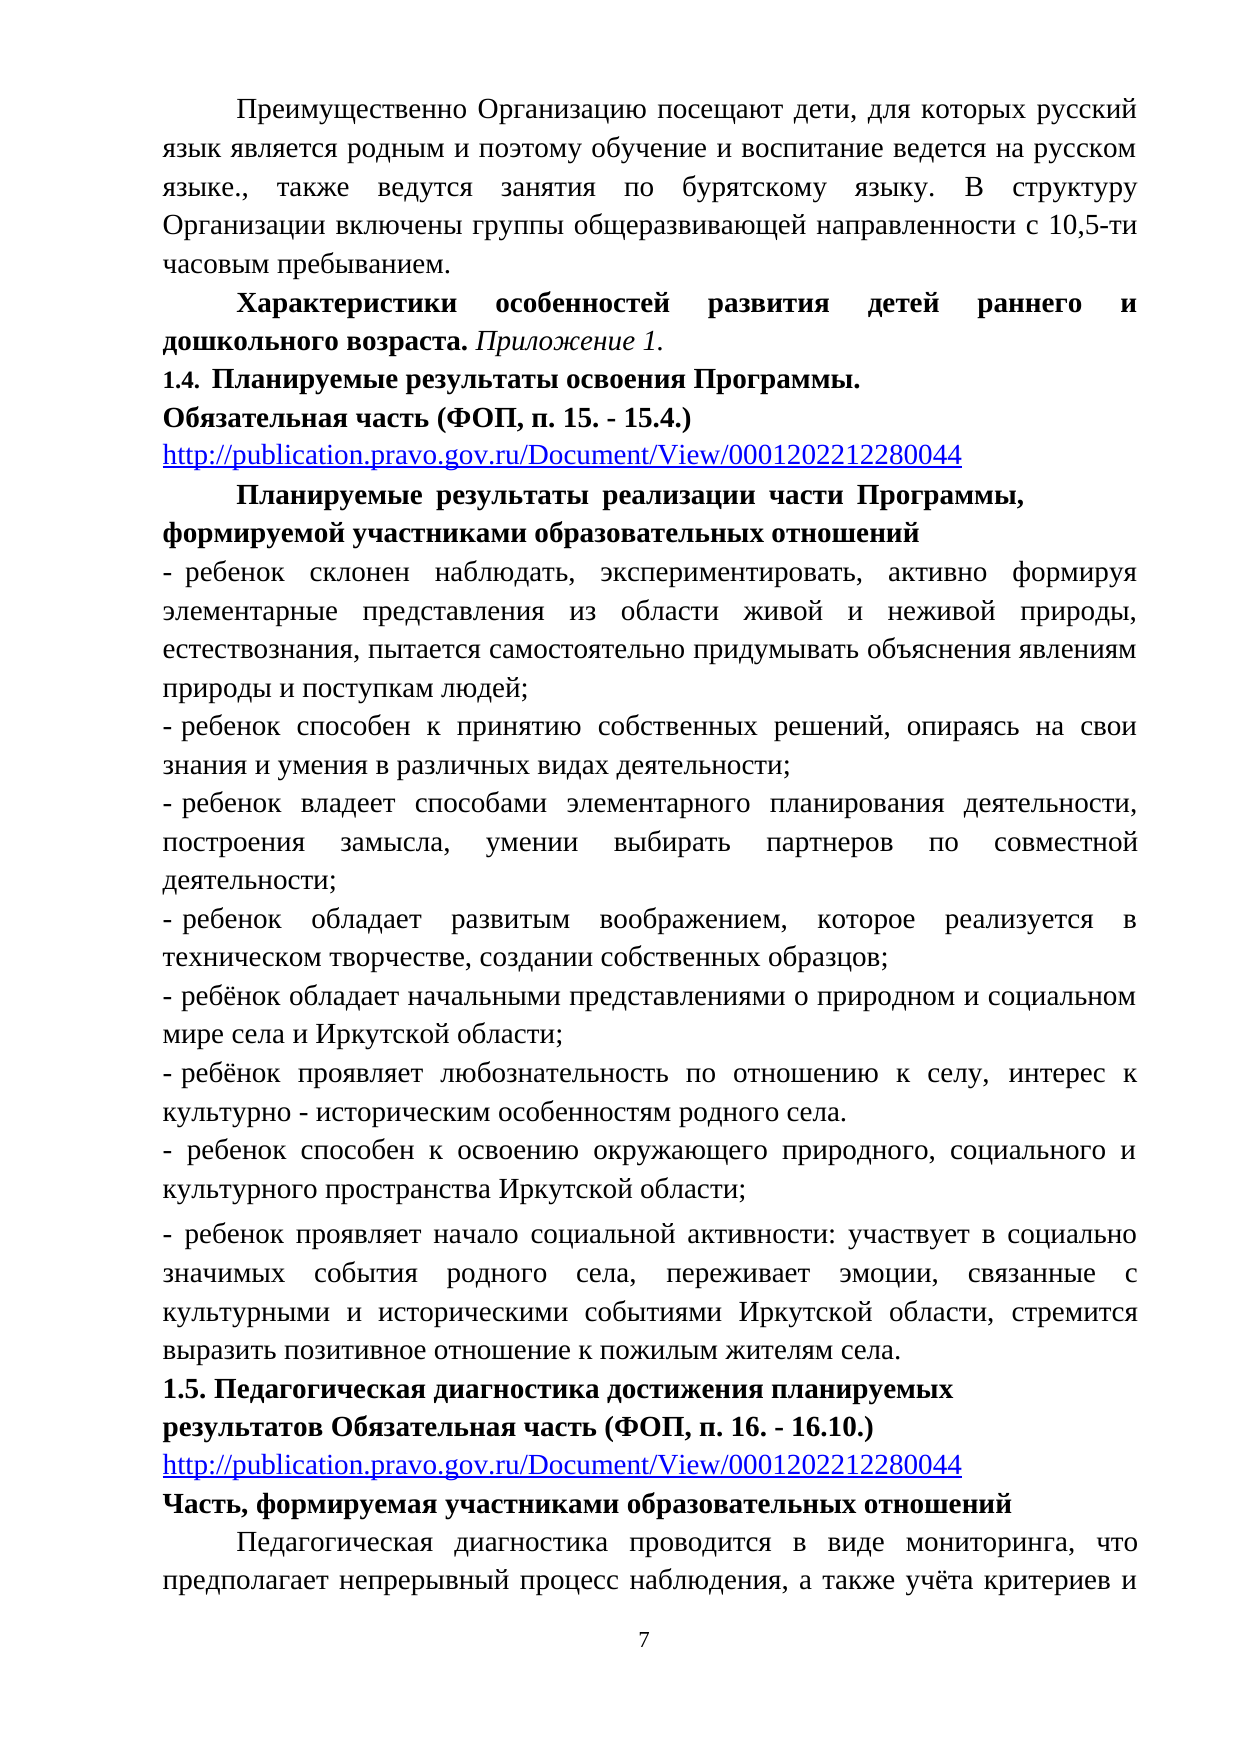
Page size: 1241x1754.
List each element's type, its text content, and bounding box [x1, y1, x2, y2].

list ребенок владеет способами элементарного планирования деятельности, построения замысла, умении выбирать партнеров по совместной деятельности; [162, 785, 1138, 896]
list ребенок способен к освоению окружающего природного, социального и культурного пространства Иркутской области; [162, 1132, 1137, 1204]
list ребенок способен к принятию собственных решений, опираясь на свои знания и умения в различных видах деятельности; [162, 708, 1138, 780]
text Преимущественно Организацию посещают дети, для которых русский язык является родным и поэтому обучение и воспитание ведется на русском языке., также ведутся занятия по бурятскому языку. В структуру Организации включены группы общеразвивающей направленности с 10,5-ти часовым пребыванием. [162, 92, 1137, 279]
list ребенок обладает развитым воображением, которое реализуется в техническом творчестве, создании собственных образцов; [162, 901, 1138, 973]
text http://publication.pravo.gov.ru/Document/View/0001202212280044 [162, 438, 1223, 471]
list ребенок проявляет начало социальной активности: участвует в социально значимых события родного села, переживает эмоции, связанные с культурными и историческими событиями Иркутской области, стремится выразить позитивное отношение к пожилым жителям села. [162, 1217, 1138, 1366]
list ребёнок обладает начальными представлениями о природном и социальном мире села и Иркутской области; [162, 978, 1137, 1050]
list ребенок склонен наблюдать, экспериментировать, активно формируя элементарные представления из области живой и неживой природы, естествознания, пытается самостоятельно придумывать объяснения явлениям природы и поступкам людей; [162, 554, 1138, 703]
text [162, 1524, 1138, 1596]
subtitle Часть, формируемая участниками образовательных отношений [162, 1486, 1223, 1519]
list Педагогическая диагностика достижения планируемых результатов Обязательная часть (ФОП, п. 16. - 16.10.) http://publication.pravo.gov.ru/Document/View/0001202212280044 [162, 1371, 1122, 1480]
subtitle Характеристики особенностей развития детей раннего и дошкольного возраста. Приложение 1. [162, 285, 1138, 356]
subtitle Планируемые результаты реализации части Программы, формируемой участниками образовательных отношений [162, 477, 1138, 549]
list Планируемые результаты освоения Программы. Обязательная часть (ФОП, п. 15. - 15.4.) [162, 361, 861, 433]
list ребёнок проявляет любознательность по отношению к селу, интерес к культурно - историческим особенностям родного села. [162, 1055, 1137, 1127]
